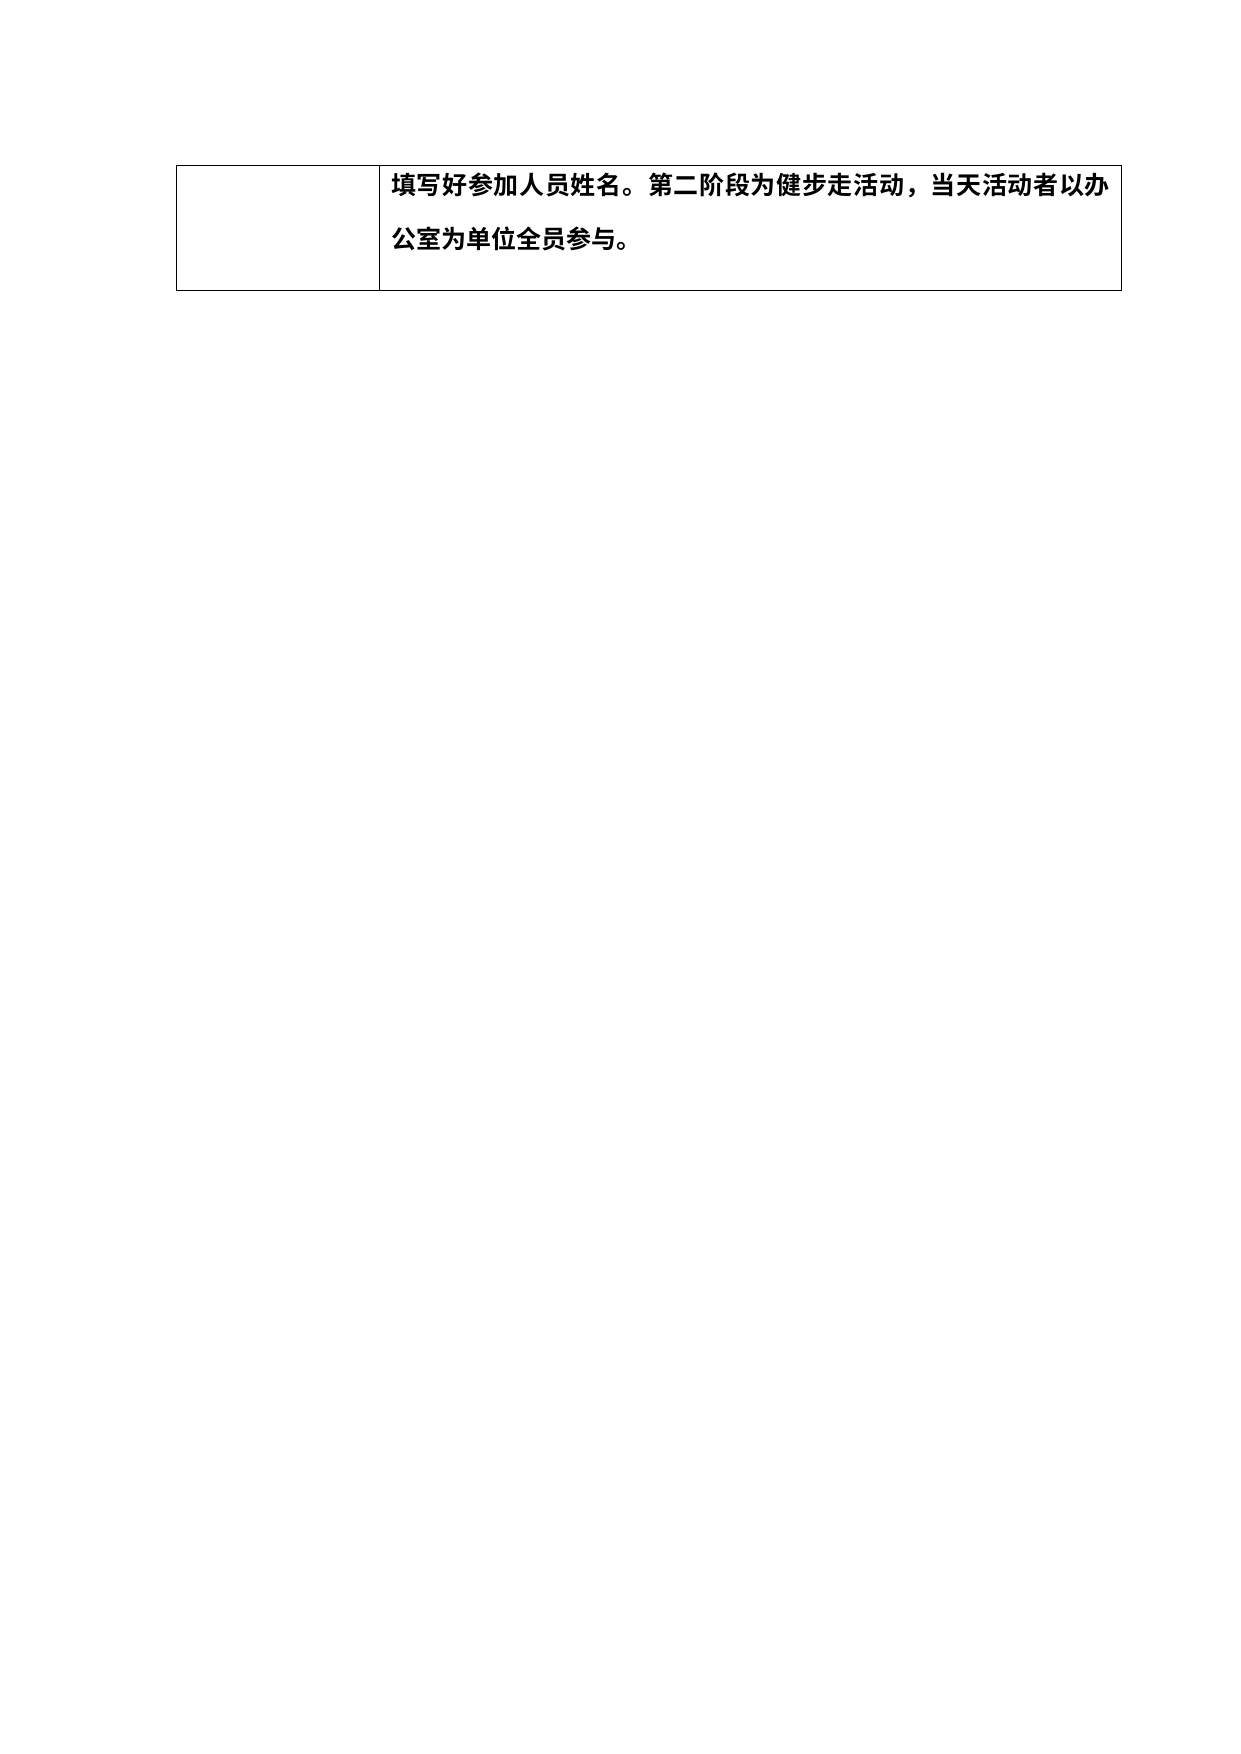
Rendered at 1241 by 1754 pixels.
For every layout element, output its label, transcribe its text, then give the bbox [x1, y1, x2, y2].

table_cell 备注 [177, 166, 379, 290]
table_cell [380, 166, 1121, 290]
